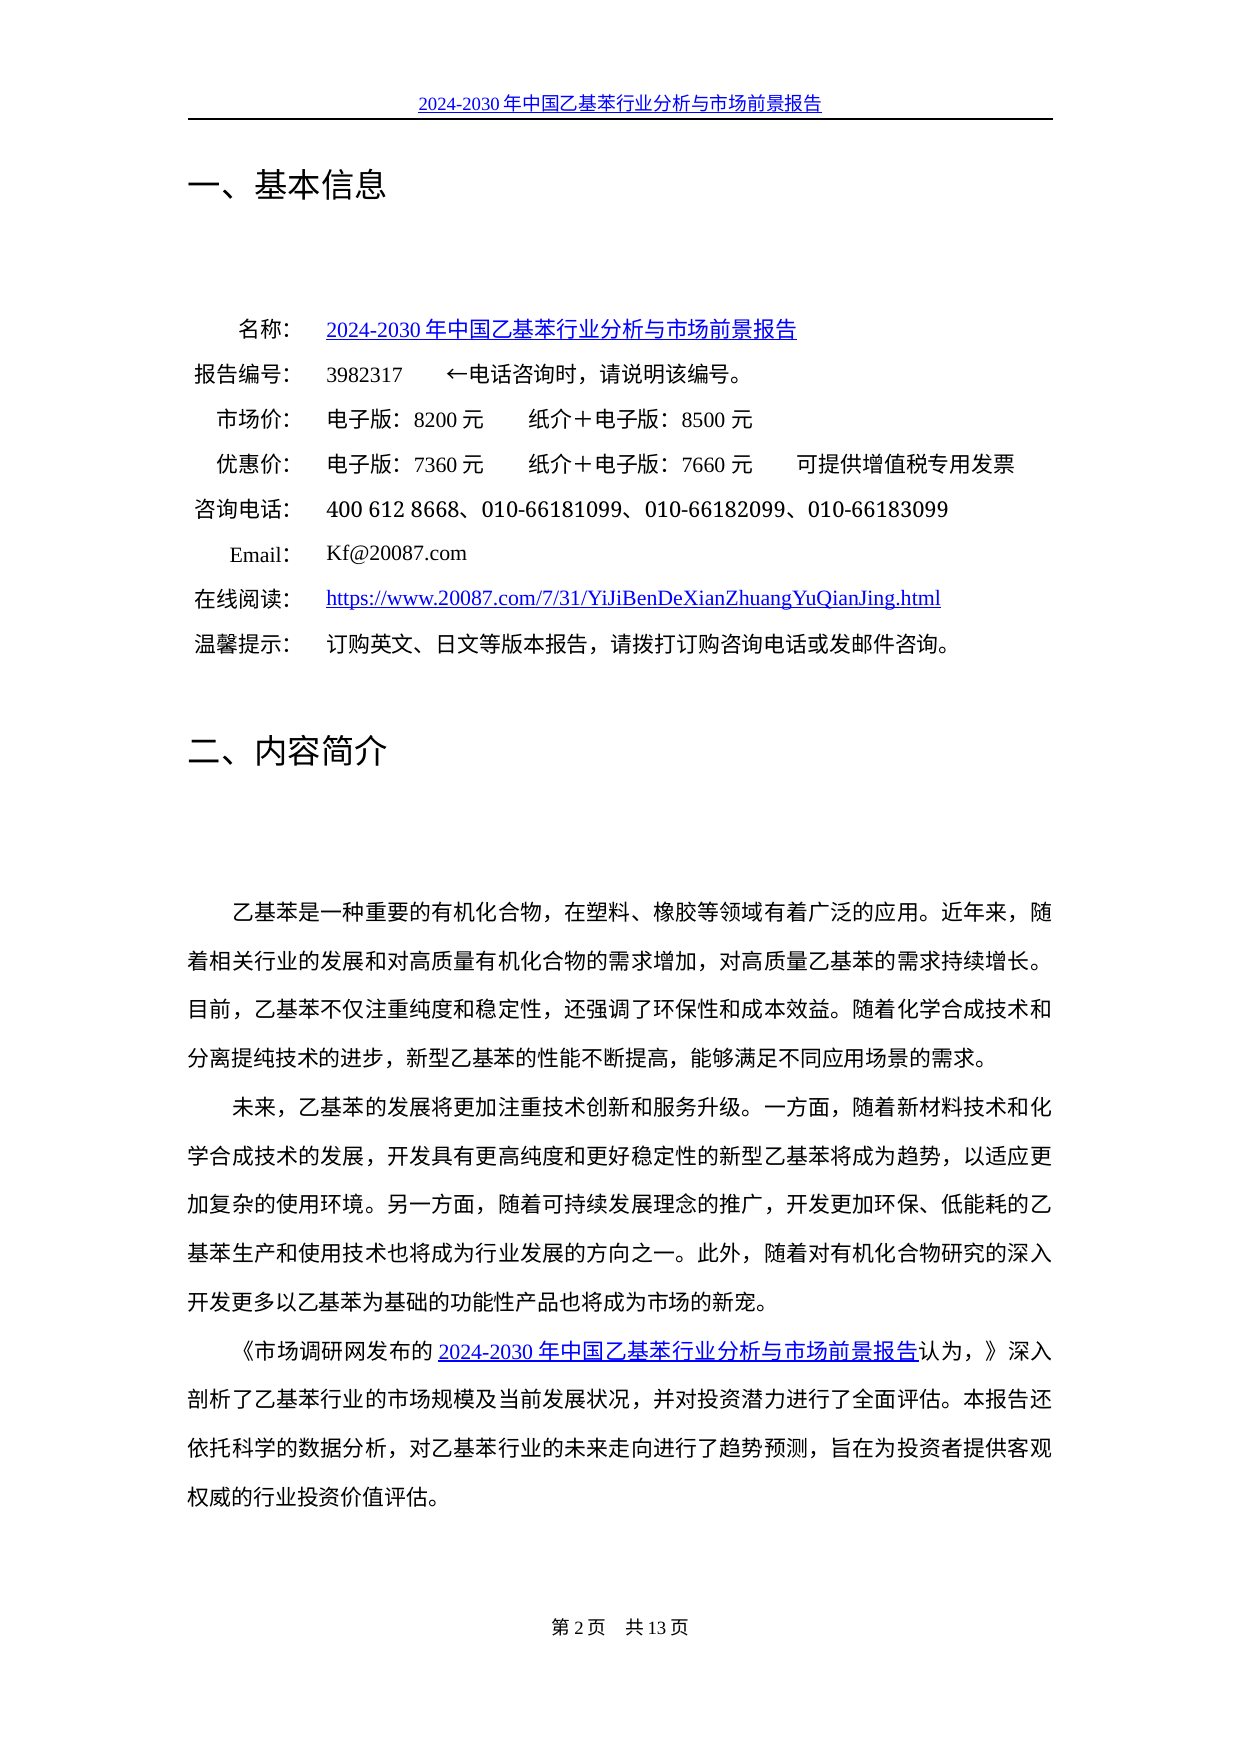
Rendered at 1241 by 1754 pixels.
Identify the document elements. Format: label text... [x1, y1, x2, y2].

table_header 2024-2030年中国乙基苯行业分析与市场前景报告 [315, 312, 1073, 357]
title 一、基本信息 [187, 150, 1053, 215]
table_cell 咨询电话： [167, 492, 315, 537]
table_cell 电子版：7360 元 纸介＋电子版：7660 元 可提供增值税专用发票 [315, 447, 1073, 492]
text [187, 894, 1053, 1512]
table_cell 订购英文、日文等版本报告，请拨打订购咨询电话或发邮件咨询。 [315, 627, 1073, 672]
table_cell 温馨提示： [167, 627, 315, 672]
table_cell 400 612 8668、010-66181099、010-66182099、010-66183099 [315, 492, 1073, 537]
table_header 名称： [167, 312, 315, 357]
table_cell 电子版：8200 元 纸介＋电子版：8500 元 [315, 402, 1073, 447]
table_cell Email： [167, 537, 315, 582]
table_cell 在线阅读： [167, 582, 315, 627]
table_cell 优惠价： [167, 447, 315, 492]
table_cell 3982317 ←电话咨询时，请说明该编号。 [315, 357, 1073, 402]
table_cell Kf@20087.com [315, 537, 1073, 582]
title 二、内容简介 [187, 717, 1053, 782]
table_cell [315, 582, 1073, 627]
table_cell 市场价： [167, 402, 315, 447]
table_cell 报告编号： [167, 357, 315, 402]
